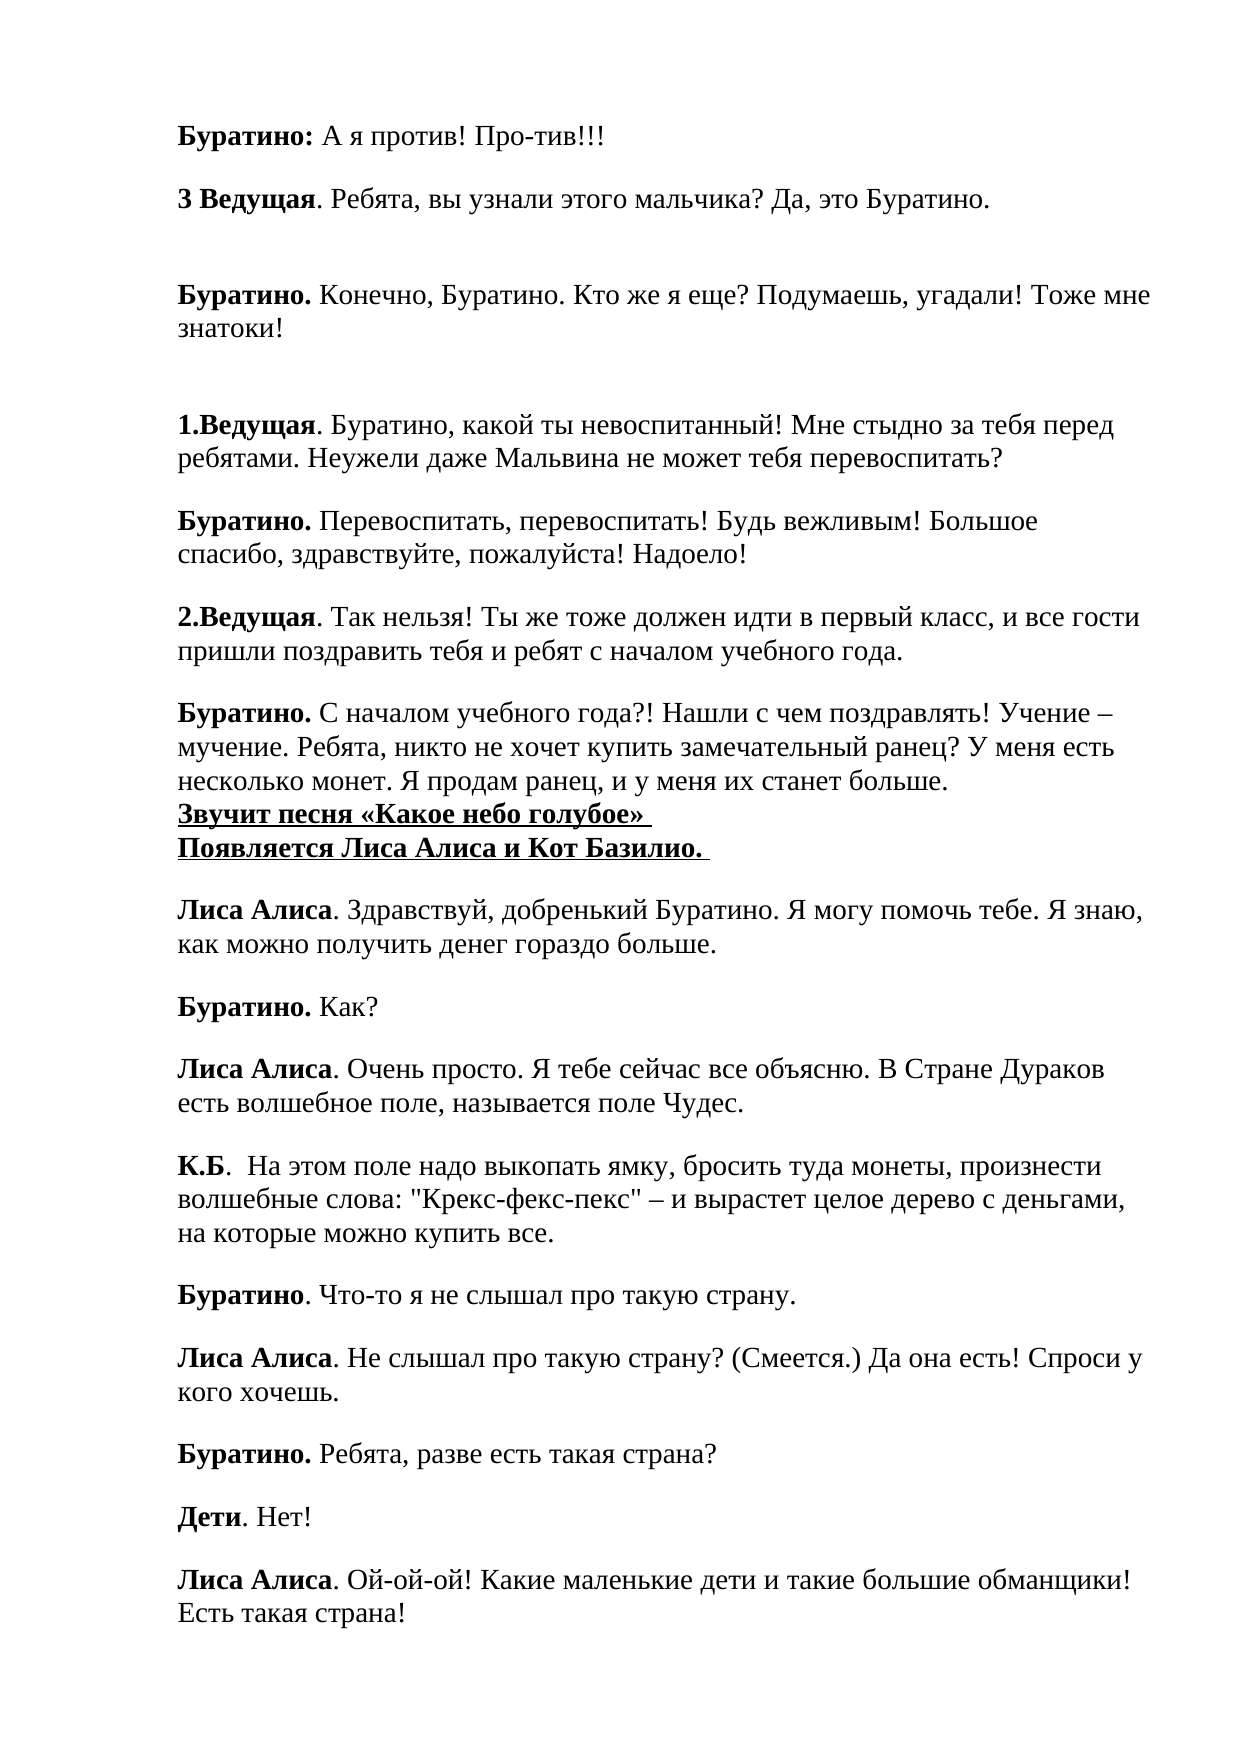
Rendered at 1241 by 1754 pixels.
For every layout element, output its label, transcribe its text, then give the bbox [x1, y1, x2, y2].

text К.Б. На этом поле надо выкопать ямку, бросить туда монеты, произнести волшебные слова: "Крекс-фекс-пекс" – и вырастет целое дерево с деньгами, на которые можно купить все. [177, 1148, 1152, 1248]
text 1.Ведущая. Буратино, какой ты невоспитанный! Мне стыдно за тебя перед ребятами. Неужели даже Мальвина не может тебя перевоспитать? [177, 373, 1152, 474]
text Лиса Алиса. Не слышал про такую страну? (Смеется.) Да она есть! Спроси у кого хочешь. [177, 1340, 1152, 1407]
text Дети. Нет! [177, 1499, 1152, 1533]
text Буратино. С началом учебного года?! Нашли с чем поздравлять! Учение – мучение. Ребята, никто не хочет купить замечательный ранец? У меня есть несколько монет. Я продам ранец, и у меня их станет больше. Звучит песня «Какое небо голубое» Появляется Лиса Алиса и Кот Базилио. [177, 696, 1152, 863]
text Буратино. Конечно, Буратино. Кто же я еще? Подумаешь, угадали! Тоже мне знатоки! [177, 243, 1152, 344]
text Буратино. Что-то я не слышал про такую страну. [177, 1277, 1152, 1311]
text Буратино. Ребята, разве есть такая страна? [177, 1436, 1152, 1470]
text 2.Ведущая. Так нельзя! Ты же тоже должен идти в первый класс, и все гости пришли поздравить тебя и ребят с началом учебного года. [177, 599, 1152, 666]
text Буратино. Перевоспитать, перевоспитать! Будь вежливым! Большое спасибо, здравствуйте, пожалуйста! Надоело! [177, 503, 1152, 570]
text Лиса Алиса. Здравствуй, добренький Буратино. Я могу помочь тебе. Я знаю, как можно получить денег гораздо больше. [177, 892, 1152, 959]
text 3 Ведущая. Ребята, вы узнали этого мальчика? Да, это Буратино. [177, 181, 1152, 214]
text Лиса Алиса. Ой-ой-ой! Какие маленькие дети и такие большие обманщики! Есть такая страна! [177, 1562, 1152, 1629]
text Лиса Алиса. Очень просто. Я тебе сейчас все объясню. В Стране Дураков есть волшебное поле, называется поле Чудес. [177, 1051, 1152, 1118]
text Буратино: А я против! Про-тив!!! [177, 118, 1152, 152]
text Буратино. Как? [177, 989, 1152, 1022]
